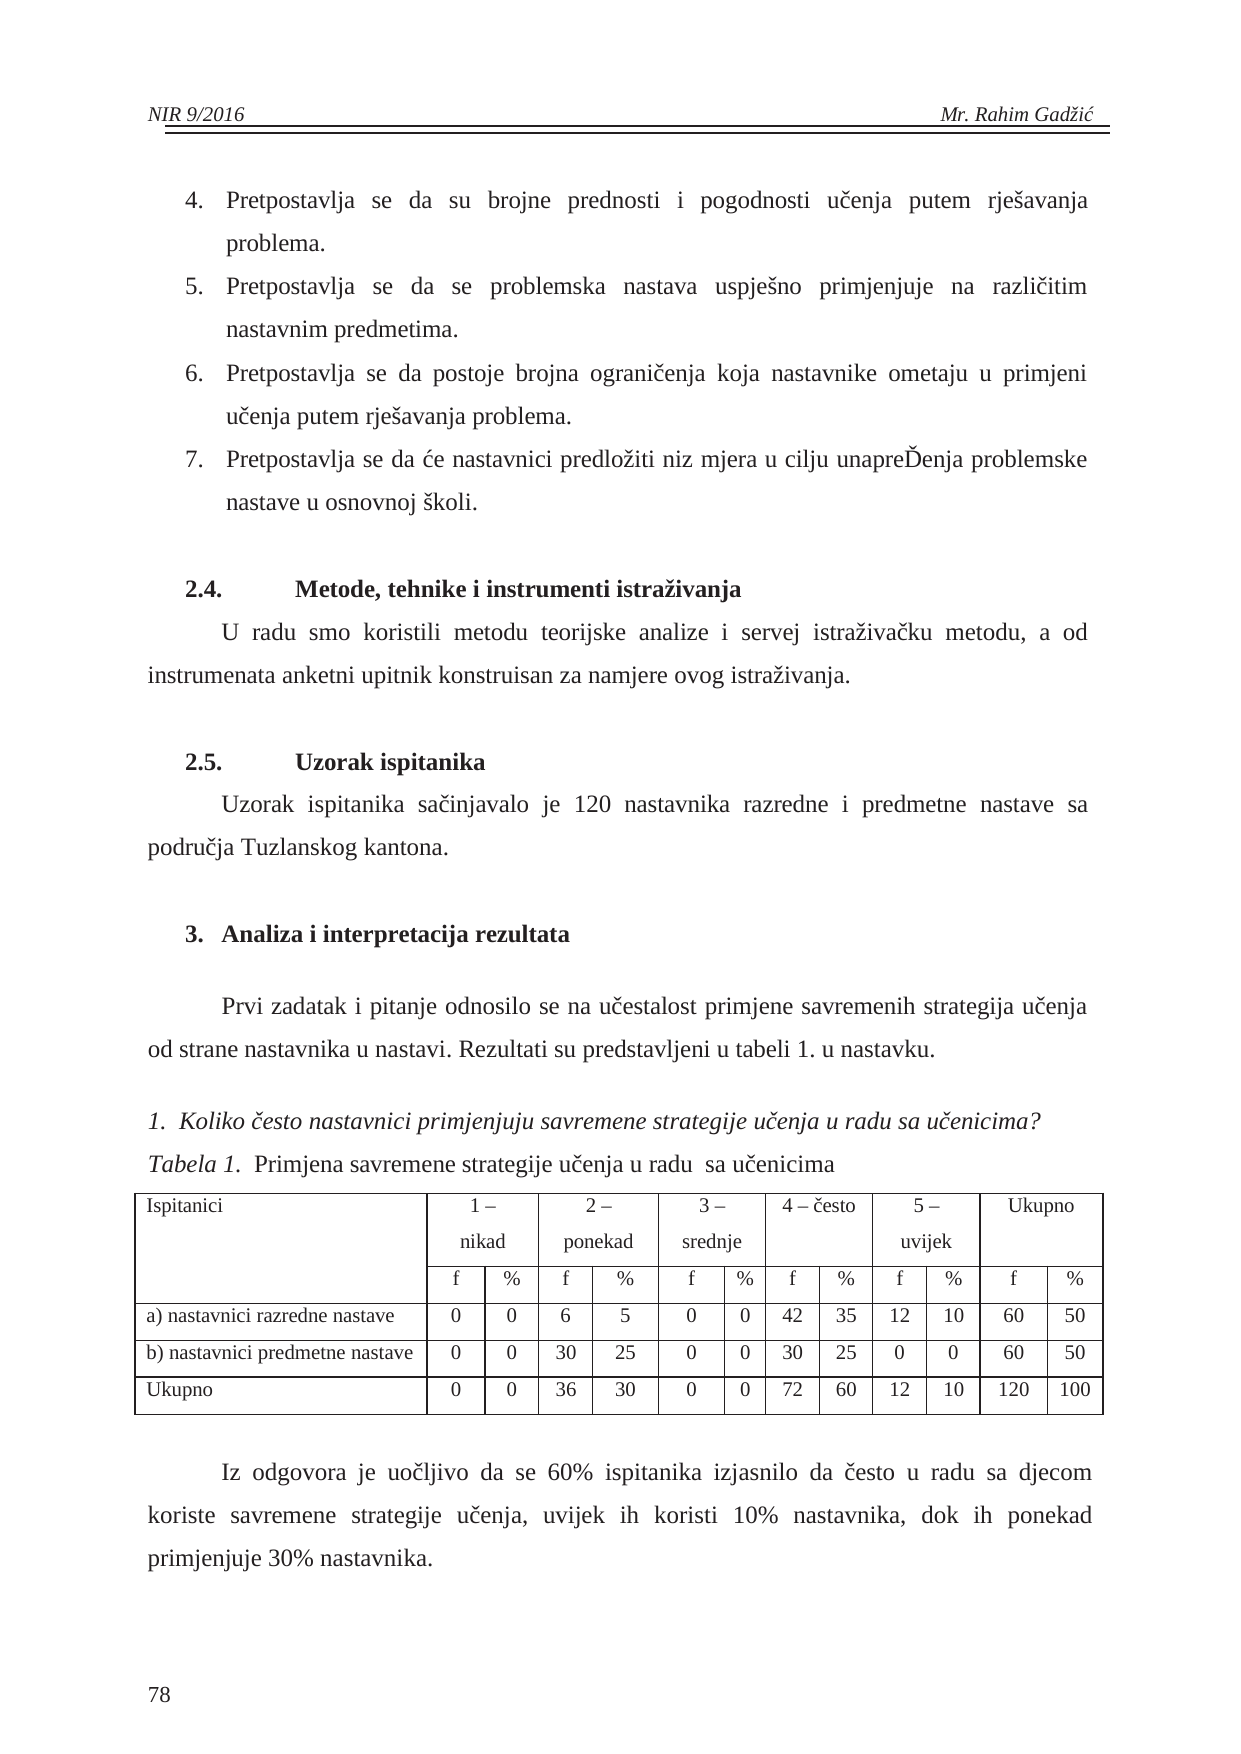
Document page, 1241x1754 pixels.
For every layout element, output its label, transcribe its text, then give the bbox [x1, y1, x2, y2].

table_cell 0 [486, 1304, 538, 1339]
table_cell 35 [820, 1304, 872, 1339]
table_cell 0 [428, 1341, 484, 1376]
table_cell 60 [820, 1378, 872, 1413]
table_cell 30 [766, 1341, 819, 1376]
text 78 [148, 1681, 1115, 1707]
table_cell 10 [927, 1378, 979, 1413]
subtitle Analiza i interpretacija rezultata [185, 919, 1115, 948]
table_header 2 – ponekad [539, 1194, 658, 1266]
text instrumenata anketni upitnik konstruisan za namjere ovog istraživanja. [147, 660, 1115, 689]
text Uzorak ispitanika sačinjavalo je 120 nastavnika razredne i predmetne nastave sa područja Tuzlanskog kantona. [147, 789, 1093, 861]
table_cell 0 [428, 1378, 484, 1413]
text 1. Koliko često nastavnici primjenjuju savremene strategije učenja u radu sa učenicima? [148, 1106, 1115, 1134]
list Pretpostavlja se da su brojne prednosti i pogodnosti učenja putem rješavanja [185, 185, 1115, 214]
table_cell f [873, 1267, 926, 1302]
table_cell 60 [981, 1304, 1047, 1339]
table_cell 0 [725, 1341, 765, 1376]
text NIR 9/2016 Mr. Rahim Gadžić [148, 102, 1115, 126]
table_cell 25 [593, 1341, 658, 1376]
table_cell 5 [593, 1304, 658, 1339]
table_cell 0 [725, 1378, 765, 1413]
table_cell Ukupno [136, 1378, 426, 1413]
text Prvi zadatak i pitanje odnosilo se na učestalost primjene savremenih strategija učenja [221, 991, 1115, 1019]
subtitle Uzorak ispitanika [185, 747, 1115, 775]
text nastavnim predmetima. [226, 314, 1115, 343]
text problema. [226, 228, 1115, 257]
list Pretpostavlja se da postoje brojna ograničenja koja nastavnike ometaju u primjeni [185, 358, 1115, 386]
table_cell 0 [927, 1341, 979, 1376]
table_cell 25 [820, 1341, 872, 1376]
table_cell 42 [766, 1304, 819, 1339]
table_cell 0 [725, 1304, 765, 1339]
table_cell a) nastavnici razredne nastave [136, 1304, 426, 1339]
table_cell 72 [766, 1378, 819, 1413]
table_cell 6 [539, 1304, 592, 1339]
table_cell f [539, 1267, 592, 1302]
text U radu smo koristili metodu teorijske analize i servej istraživačku metodu, a od [221, 617, 1115, 645]
table_cell % [725, 1267, 765, 1302]
table_cell 50 [1048, 1341, 1102, 1376]
list Pretpostavlja se da se problemska nastava uspješno primjenjuje na različitim [185, 271, 1115, 300]
table_header Ukupno [981, 1194, 1102, 1266]
table_cell 36 [539, 1378, 592, 1413]
table_cell f [428, 1267, 484, 1302]
subtitle Metode, tehnike i instrumenti istraživanja [185, 574, 1115, 603]
table_header Ispitanici [136, 1194, 426, 1302]
text Iz odgovora je uočljivo da se 60% ispitanika izjasnilo da često u radu sa djecom koriste savremene strategije učenja, uvijek ih koristi 10% nastavnika, dok ih ponekad primjenjuje 30% nastavnika. [147, 1457, 1092, 1572]
table_cell f [659, 1267, 724, 1302]
table_cell 0 [659, 1304, 724, 1339]
text od strane nastavnika u nastavi. Rezultati su predstavljeni u tabeli 1. u nastavku. [148, 1034, 1115, 1063]
table_header 5 – uvijek [873, 1194, 979, 1266]
text učenja putem rješavanja problema. [226, 401, 1115, 429]
table_cell % [820, 1267, 872, 1302]
text Tabela 1. Primjena savremene strategije učenja u radu sa učenicima [148, 1149, 1115, 1178]
table_header 3 – srednje [659, 1194, 765, 1266]
table_cell 30 [593, 1378, 658, 1413]
table_cell 0 [659, 1341, 724, 1376]
table_cell 0 [659, 1378, 724, 1413]
table_cell % [1048, 1267, 1102, 1302]
table_cell % [927, 1267, 979, 1302]
table_header 1 – nikad [428, 1194, 538, 1266]
table_header 4 – često [766, 1194, 872, 1266]
table_cell 120 [981, 1378, 1047, 1413]
table_cell 12 [873, 1304, 926, 1339]
table_cell 12 [873, 1378, 926, 1413]
table_cell f [981, 1267, 1047, 1302]
table_cell 0 [428, 1304, 484, 1339]
table_cell % [593, 1267, 658, 1302]
table_cell 100 [1048, 1378, 1102, 1413]
table_cell 30 [539, 1341, 592, 1376]
table_cell 10 [927, 1304, 979, 1339]
table_cell % [486, 1267, 538, 1302]
table_cell 50 [1048, 1304, 1102, 1339]
table_cell 0 [873, 1341, 926, 1376]
table_cell 60 [981, 1341, 1047, 1376]
table_cell f [766, 1267, 819, 1302]
list Pretpostavlja se da će nastavnici predložiti niz mjera u cilju unapreĎenja problemske nastave u osnovnoj školi. [185, 444, 1093, 516]
table_cell 0 [486, 1341, 538, 1376]
table_cell b) nastavnici predmetne nastave [136, 1341, 426, 1376]
table_cell 0 [486, 1378, 538, 1413]
